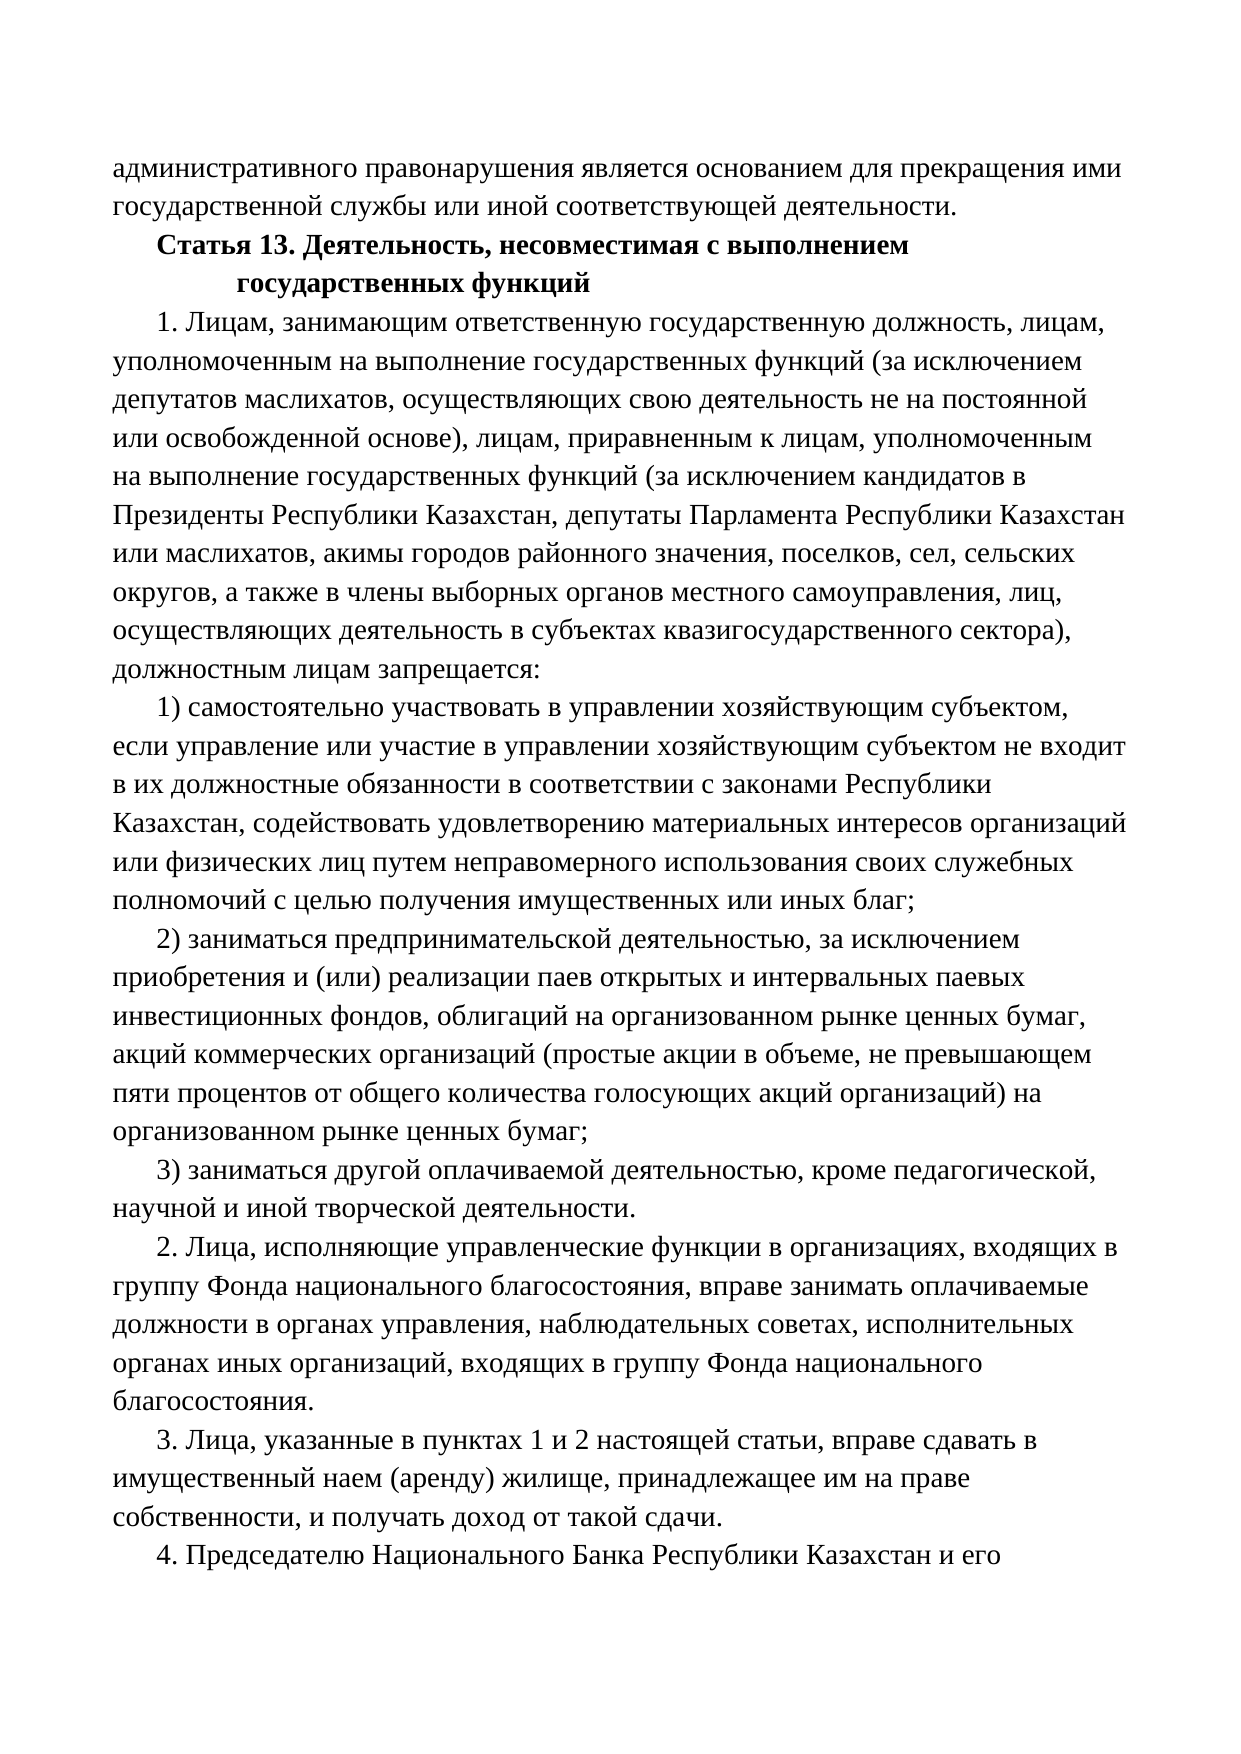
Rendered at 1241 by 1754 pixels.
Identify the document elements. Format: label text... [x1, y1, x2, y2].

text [112, 150, 1128, 222]
text Статья 13. Деятельность, несовместимая с выполнением государственных функций [112, 227, 1128, 299]
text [112, 304, 1128, 1571]
